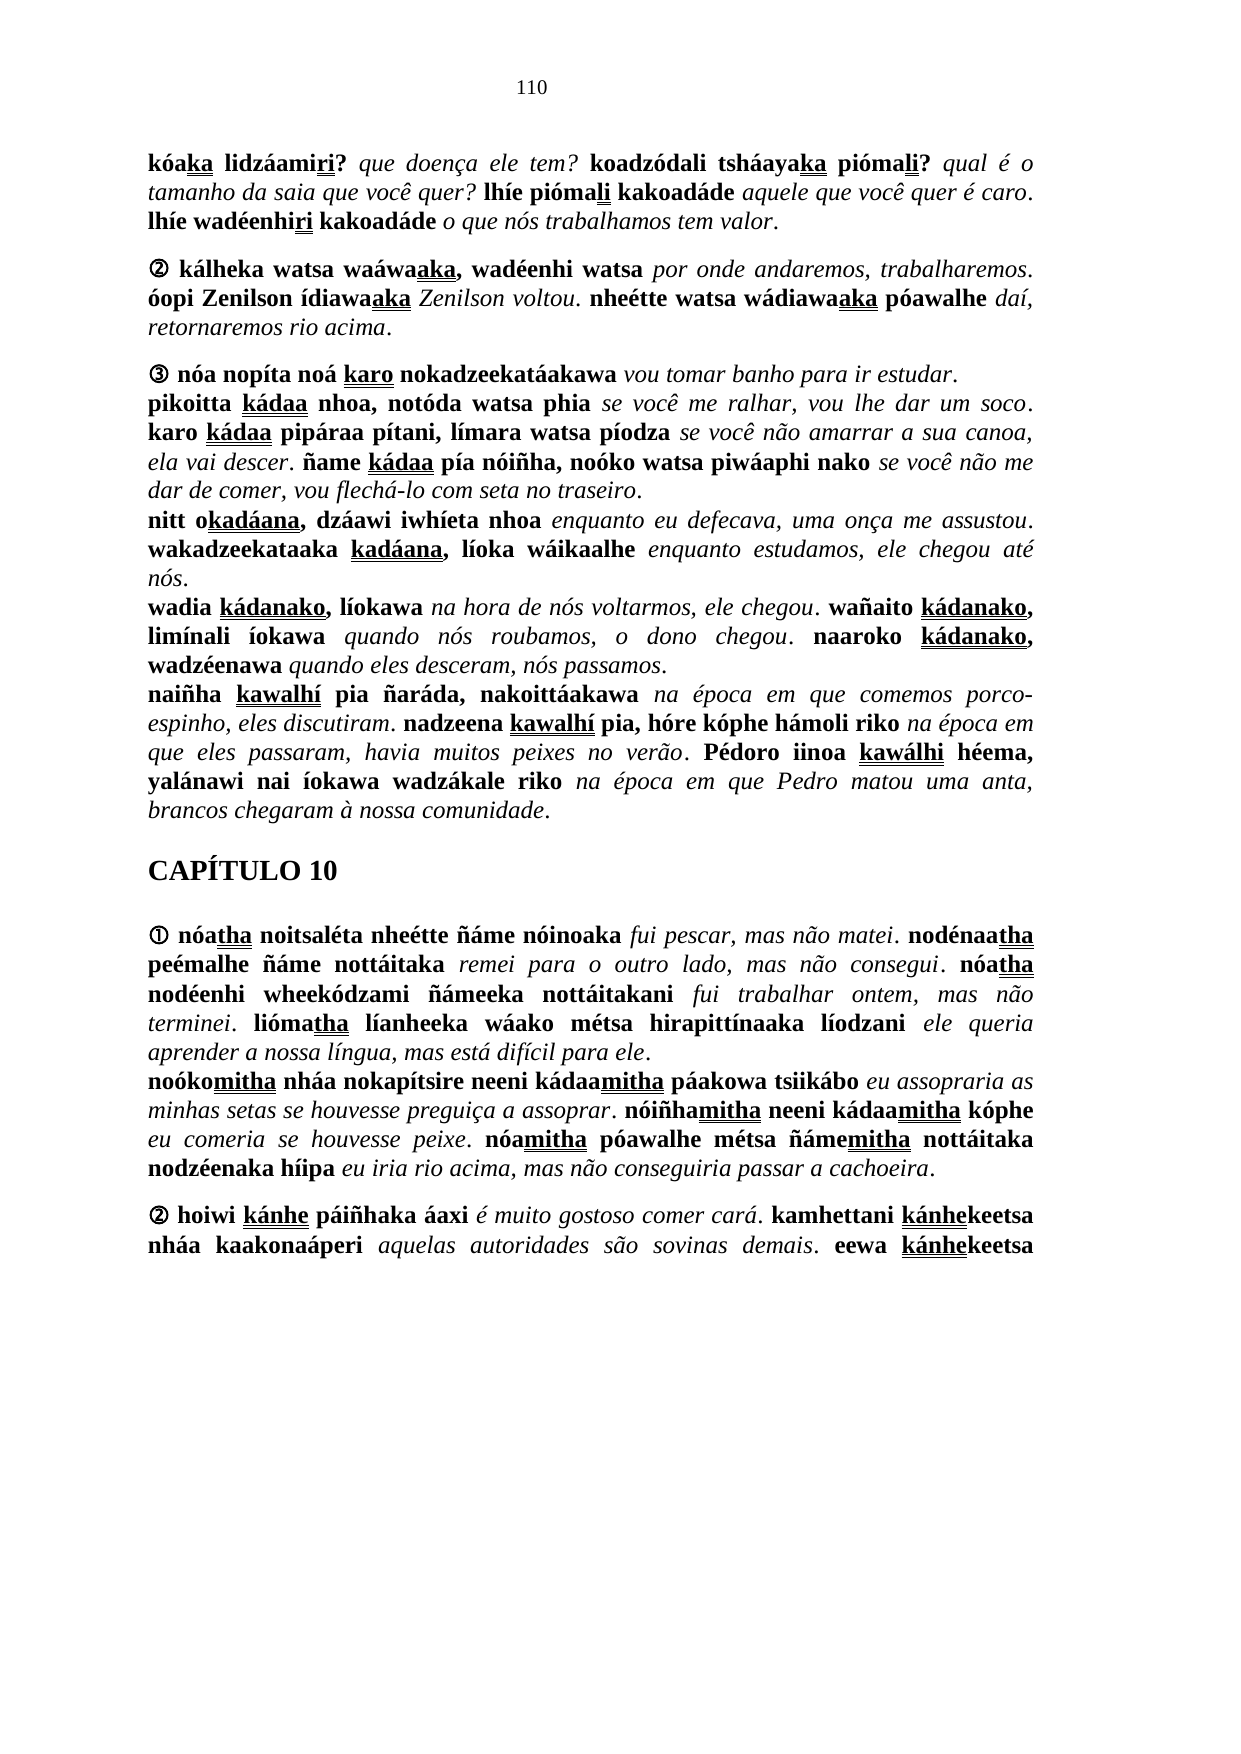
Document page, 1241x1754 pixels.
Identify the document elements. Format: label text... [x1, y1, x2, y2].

text noókomitha nháa nokapítsire neeni kádaamitha páakowa tsiikábo eu assopraria as minhas setas se houvesse preguiça a assoprar. nóiñhamitha neeni kádaamitha kóphe eu comeria se houvesse peixe. nóamitha póawalhe métsa ñámemitha nottáitaka nodzéenaka híipa eu iria rio acima, mas não conseguiria passar a cachoeira. [148, 1066, 1033, 1182]
text wadia kádanako, líokawa na hora de nós voltarmos, ele chegou. wañaito kádanako, limínali íokawa quando nós roubamos, o dono chegou. naaroko kádanako, wadzéenawa quando eles desceram, nós passamos. [148, 592, 1033, 679]
text kálheka watsa waáwaaka, wadéenhi watsa por onde andaremos, trabalharemos. óopi Zenilson ídiawaaka Zenilson voltou. nheétte watsa wádiawaaka póawalhe daí, retornaremos rio acima. [148, 253, 1033, 341]
text naiñha kawalhí pia ñaráda, nakoittáakawa na época em que comemos porco-espinho, eles discutiram. nadzeena kawalhí pia, hóre kóphe hámoli riko na época em que eles passaram, havia muitos peixes no verão. Pédoro iinoa kawálhi héema, yalánawi nai íokawa wadzákale riko na época em que Pedro matou uma anta, brancos chegaram à nossa comunidade. [148, 679, 1033, 824]
text nitt okadáana, dzáawi iwhíeta nhoa enquanto eu defecava, uma onça me assustou. wakadzeekataaka kadáana, líoka wáikaalhe enquanto estudamos, ele chegou até nós. [148, 504, 1033, 592]
text kóaka lidzáamiri? que doença ele tem? koadzódali tsháayaka piómali? qual é o tamanho da saia que você quer? lhíe piómali kakoadáde aquele que você quer é caro. lhíe wadéenhiri kakoadáde o que nós trabalhamos tem valor. [148, 148, 1033, 235]
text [148, 1200, 1033, 1258]
text nóatha noitsaléta nheétte ñáme nóinoaka fui pescar, mas não matei. nodénaatha peémalhe ñáme nottáitaka remei para o outro lado, mas não consegui. nóatha nodéenhi wheekódzami ñámeeka nottáitakani fui trabalhar ontem, mas não terminei. liómatha líanheeka wáako métsa hirapittínaaka líodzani ele queria aprender a nossa língua, mas está difícil para ele. [148, 920, 1033, 1066]
text CAPÍTULO 10 [148, 853, 1033, 887]
text nóa nopíta noá karo nokadzeekatáakawa vou tomar banho para ir estudar. [148, 359, 1033, 388]
text pikoitta kádaa nhoa, notóda watsa phia se você me ralhar, vou lhe dar um soco. karo kádaa pipáraa pítani, límara watsa píodza se você não amarrar a sua canoa, ela vai descer. ñame kádaa pía nóiñha, noóko watsa piwáaphi nako se você não me dar de comer, vou flechá-lo com seta no traseiro. [148, 388, 1033, 504]
